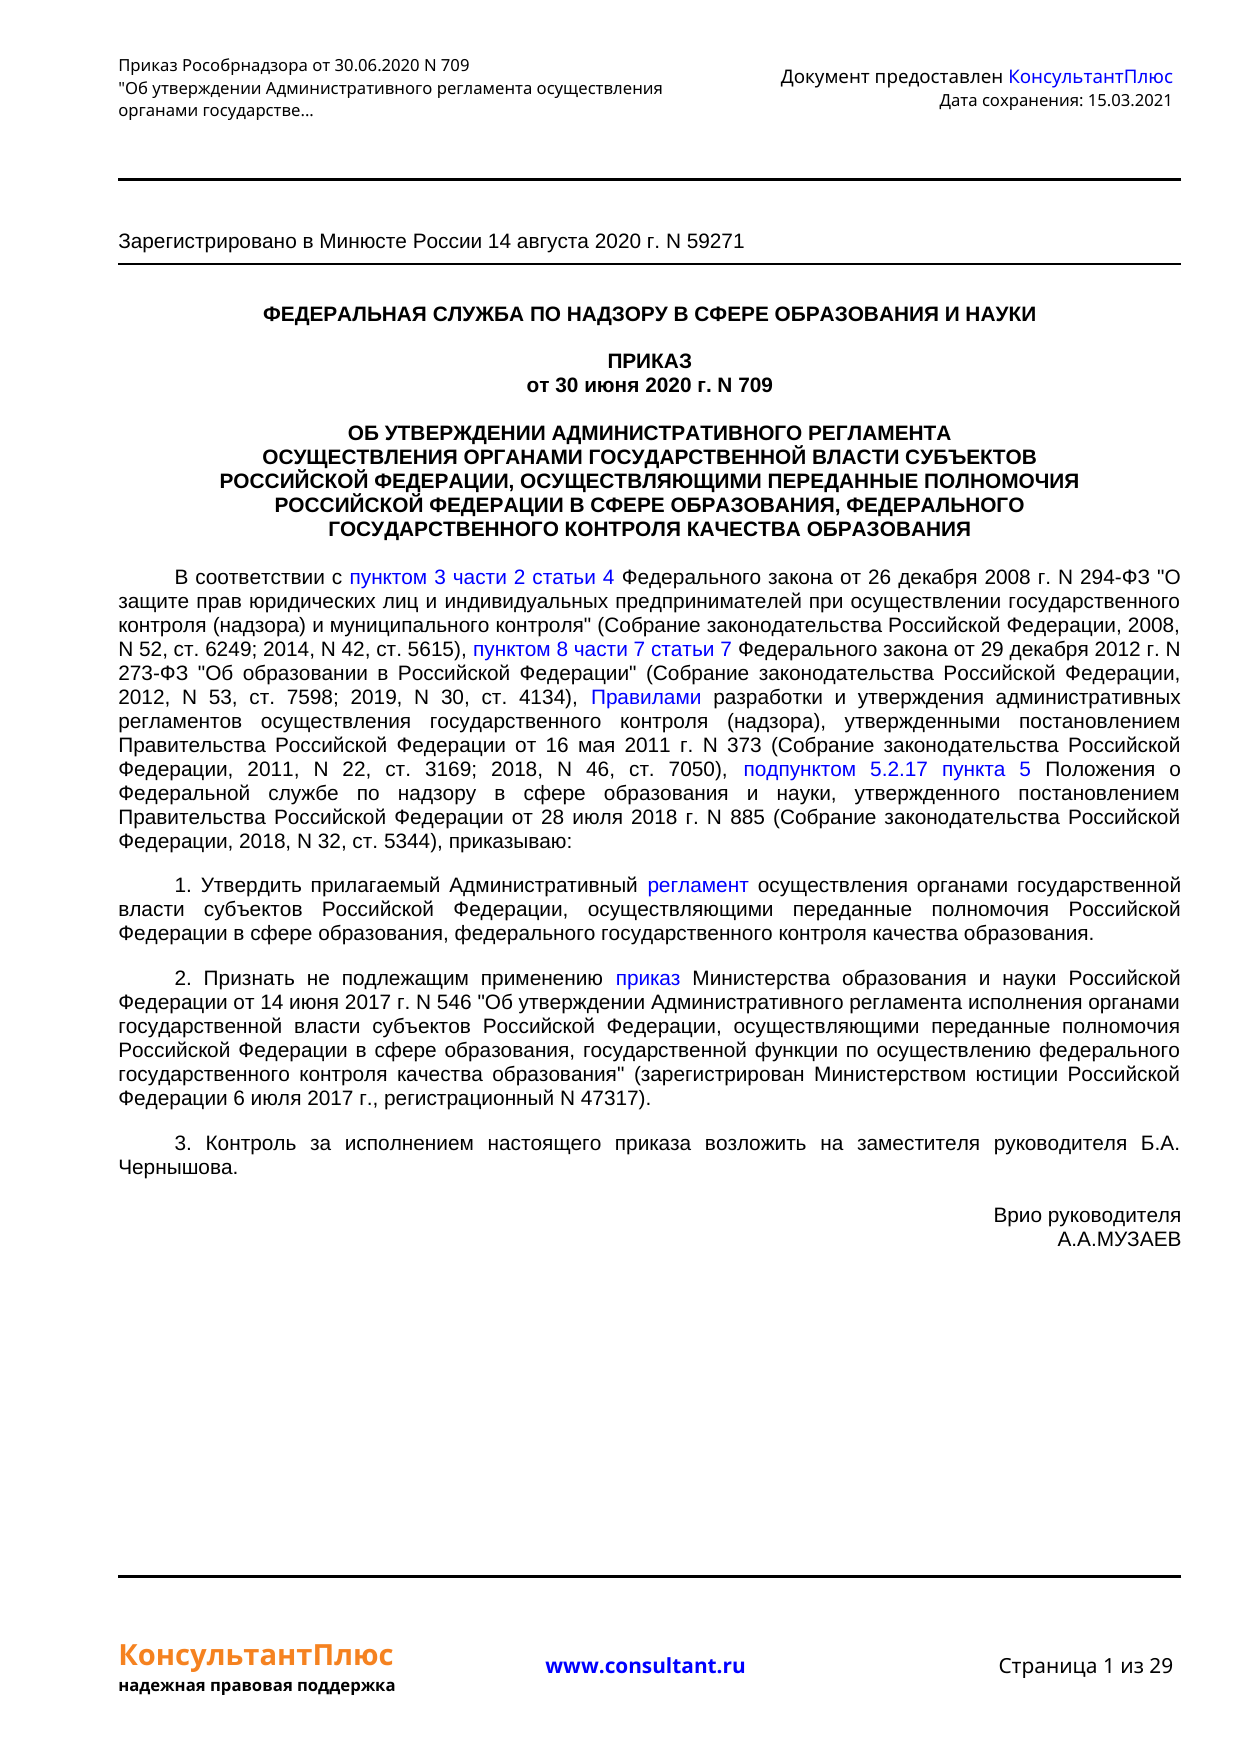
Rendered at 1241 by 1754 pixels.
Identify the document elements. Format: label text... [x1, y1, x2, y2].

text 2. Признать не подлежащим применению приказ Министерства образования и науки Российской Федерации от 14 июня 2017 г. N 546 "Об утверждении Административного регламента исполнения органами государственной власти субъектов Российской Федерации, осуществляющими переданные полномочия Российской Федерации в сфере образования, государственной функции по осуществлению федерального государственного контроля качества образования" (зарегистрирован Министерством юстиции Российской Федерации 6 июля 2017 г., регистрационный N 47317). [118, 966, 1181, 1110]
title ФЕДЕРАЛЬНАЯ СЛУЖБА ПО НАДЗОРУ В СФЕРЕ ОБРАЗОВАНИЯ И НАУКИ [118, 301, 1181, 325]
text А.А.МУЗАЕВ [118, 1226, 1181, 1250]
text 3. Контроль за исполнением настоящего приказа возложить на заместителя руководителя Б.А. Чернышова. [118, 1131, 1181, 1178]
title РОССИЙСКОЙ ФЕДЕРАЦИИ, ОСУЩЕСТВЛЯЮЩИМИ ПЕРЕДАННЫЕ ПОЛНОМОЧИЯ [118, 469, 1181, 493]
text Врио руководителя [118, 1202, 1181, 1226]
text 1. Утвердить прилагаемый Административный регламент осуществления органами государственной власти субъектов Российской Федерации, осуществляющими переданные полномочия Российской Федерации в сфере образования, федерального государственного контроля качества образования. [118, 873, 1181, 945]
title ОБ УТВЕРЖДЕНИИ АДМИНИСТРАТИВНОГО РЕГЛАМЕНТА [118, 421, 1181, 445]
title от 30 июня 2020 г. N 709 [118, 373, 1181, 397]
title ПРИКАЗ [118, 349, 1181, 373]
title ОСУЩЕСТВЛЕНИЯ ОРГАНАМИ ГОСУДАРСТВЕННОЙ ВЛАСТИ СУБЪЕКТОВ [118, 445, 1181, 469]
text Зарегистрировано в Минюсте России 14 августа 2020 г. N 59271 [118, 229, 1181, 253]
title ГОСУДАРСТВЕННОГО КОНТРОЛЯ КАЧЕСТВА ОБРАЗОВАНИЯ [118, 517, 1181, 541]
title РОССИЙСКОЙ ФЕДЕРАЦИИ В СФЕРЕ ОБРАЗОВАНИЯ, ФЕДЕРАЛЬНОГО [118, 493, 1181, 517]
text В соответствии с пунктом 3 части 2 статьи 4 Федерального закона от 26 декабря 2008 г. N 294-ФЗ "О защите прав юридических лиц и индивидуальных предпринимателей при осуществлении государственного контроля (надзора) и муниципального контроля" (Собрание законодательства Российской Федерации, 2008, N 52, ст. 6249; 2014, N 42, ст. 5615), пунктом 8 части 7 статьи 7 Федерального закона от 29 декабря 2012 г. N 273-ФЗ "Об образовании в Российской Федерации" (Собрание законодательства Российской Федерации, 2012, N 53, ст. 7598; 2019, N 30, ст. 4134), Правилами разработки и утверждения административных регламентов осуществления государственного контроля (надзора), утвержденными постановлением Правительства Российской Федерации от 16 мая 2011 г. N 373 (Собрание законодательства Российской Федерации, 2011, N 22, ст. 3169; 2018, N 46, ст. 7050), подпунктом 5.2.17 пункта 5 Положения о Федеральной службе по надзору в сфере образования и науки, утвержденного постановлением Правительства Российской Федерации от 28 июля 2018 г. N 885 (Собрание законодательства Российской Федерации, 2018, N 32, ст. 5344), приказываю: [118, 565, 1181, 852]
